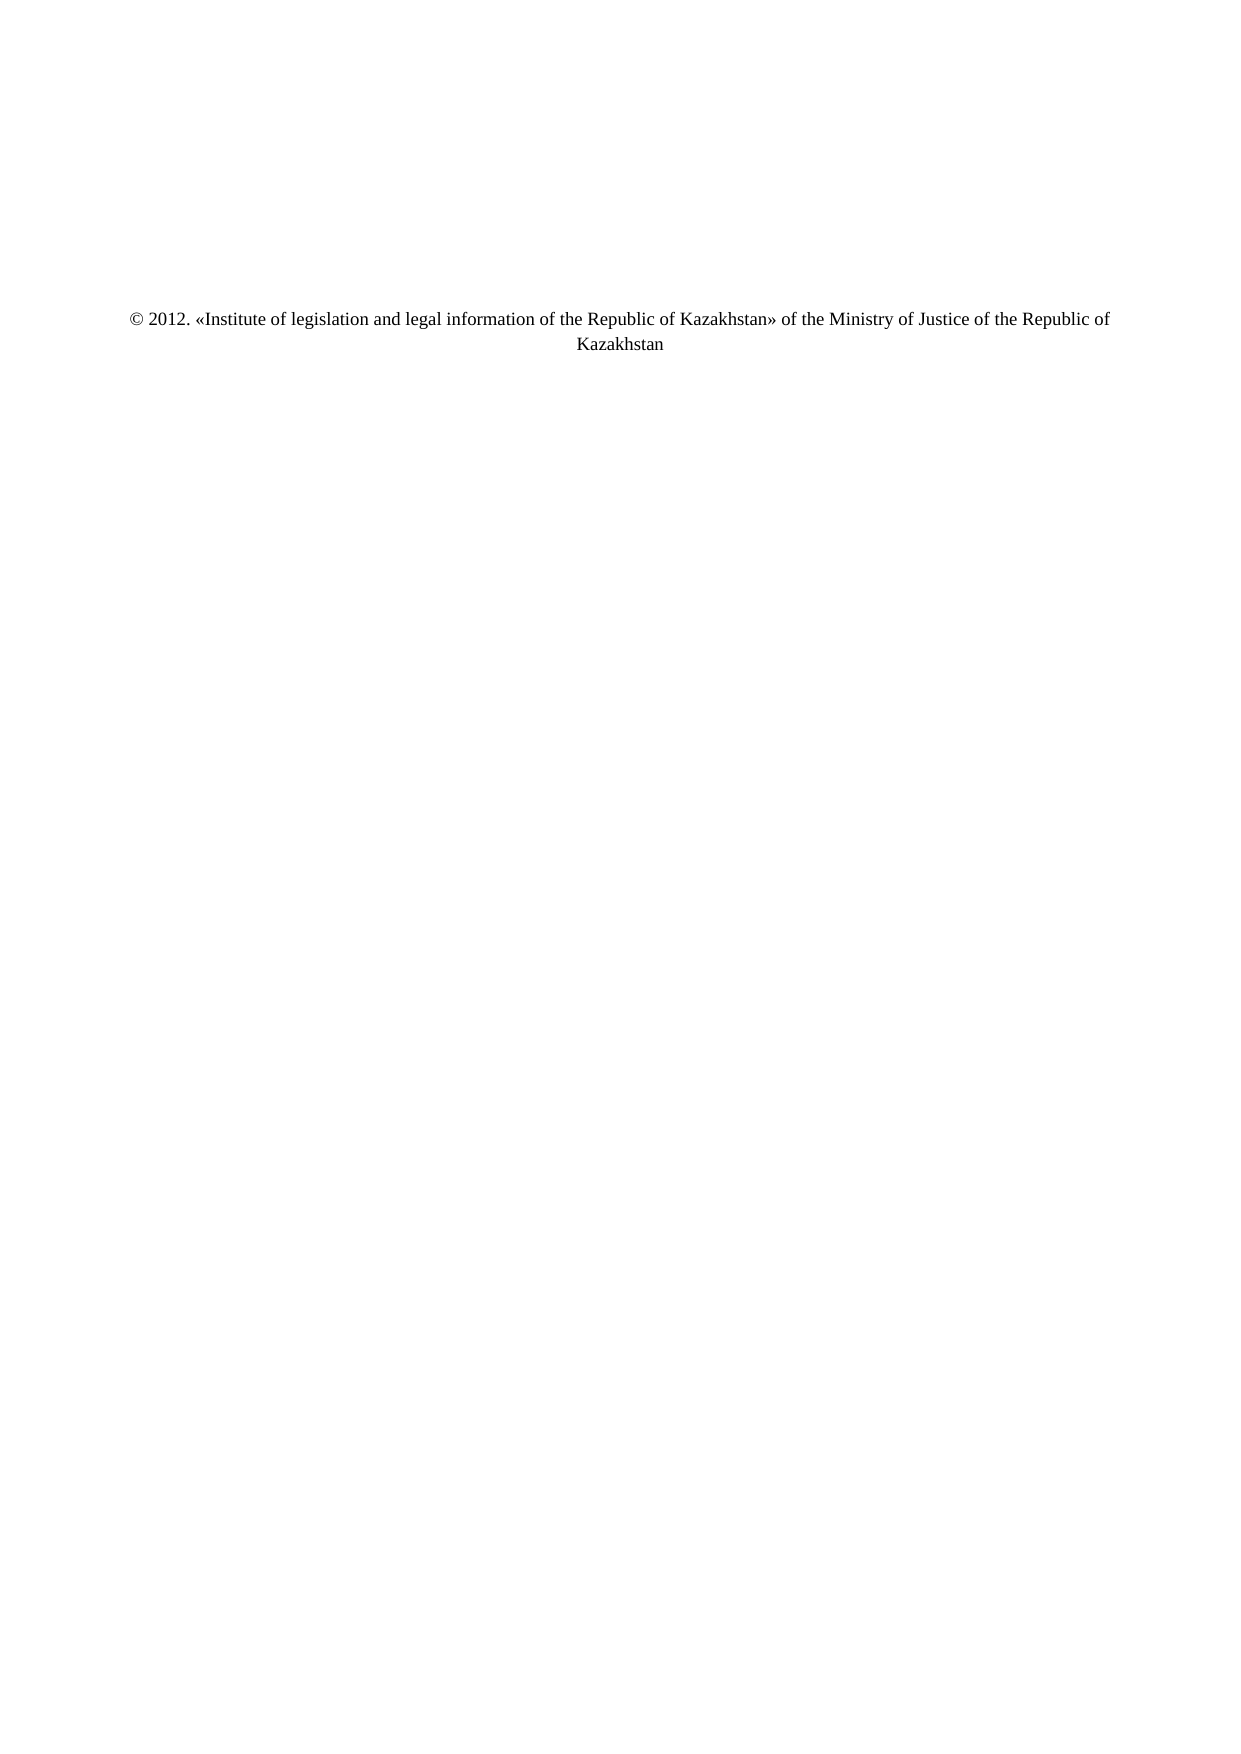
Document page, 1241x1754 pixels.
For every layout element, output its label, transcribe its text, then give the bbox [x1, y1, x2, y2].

text © 2012. «Institute of legislation and legal information of the Republic of Kazakhstan» of the Ministry of Justice of the Republic of Kazakhstan [112, 308, 1128, 354]
